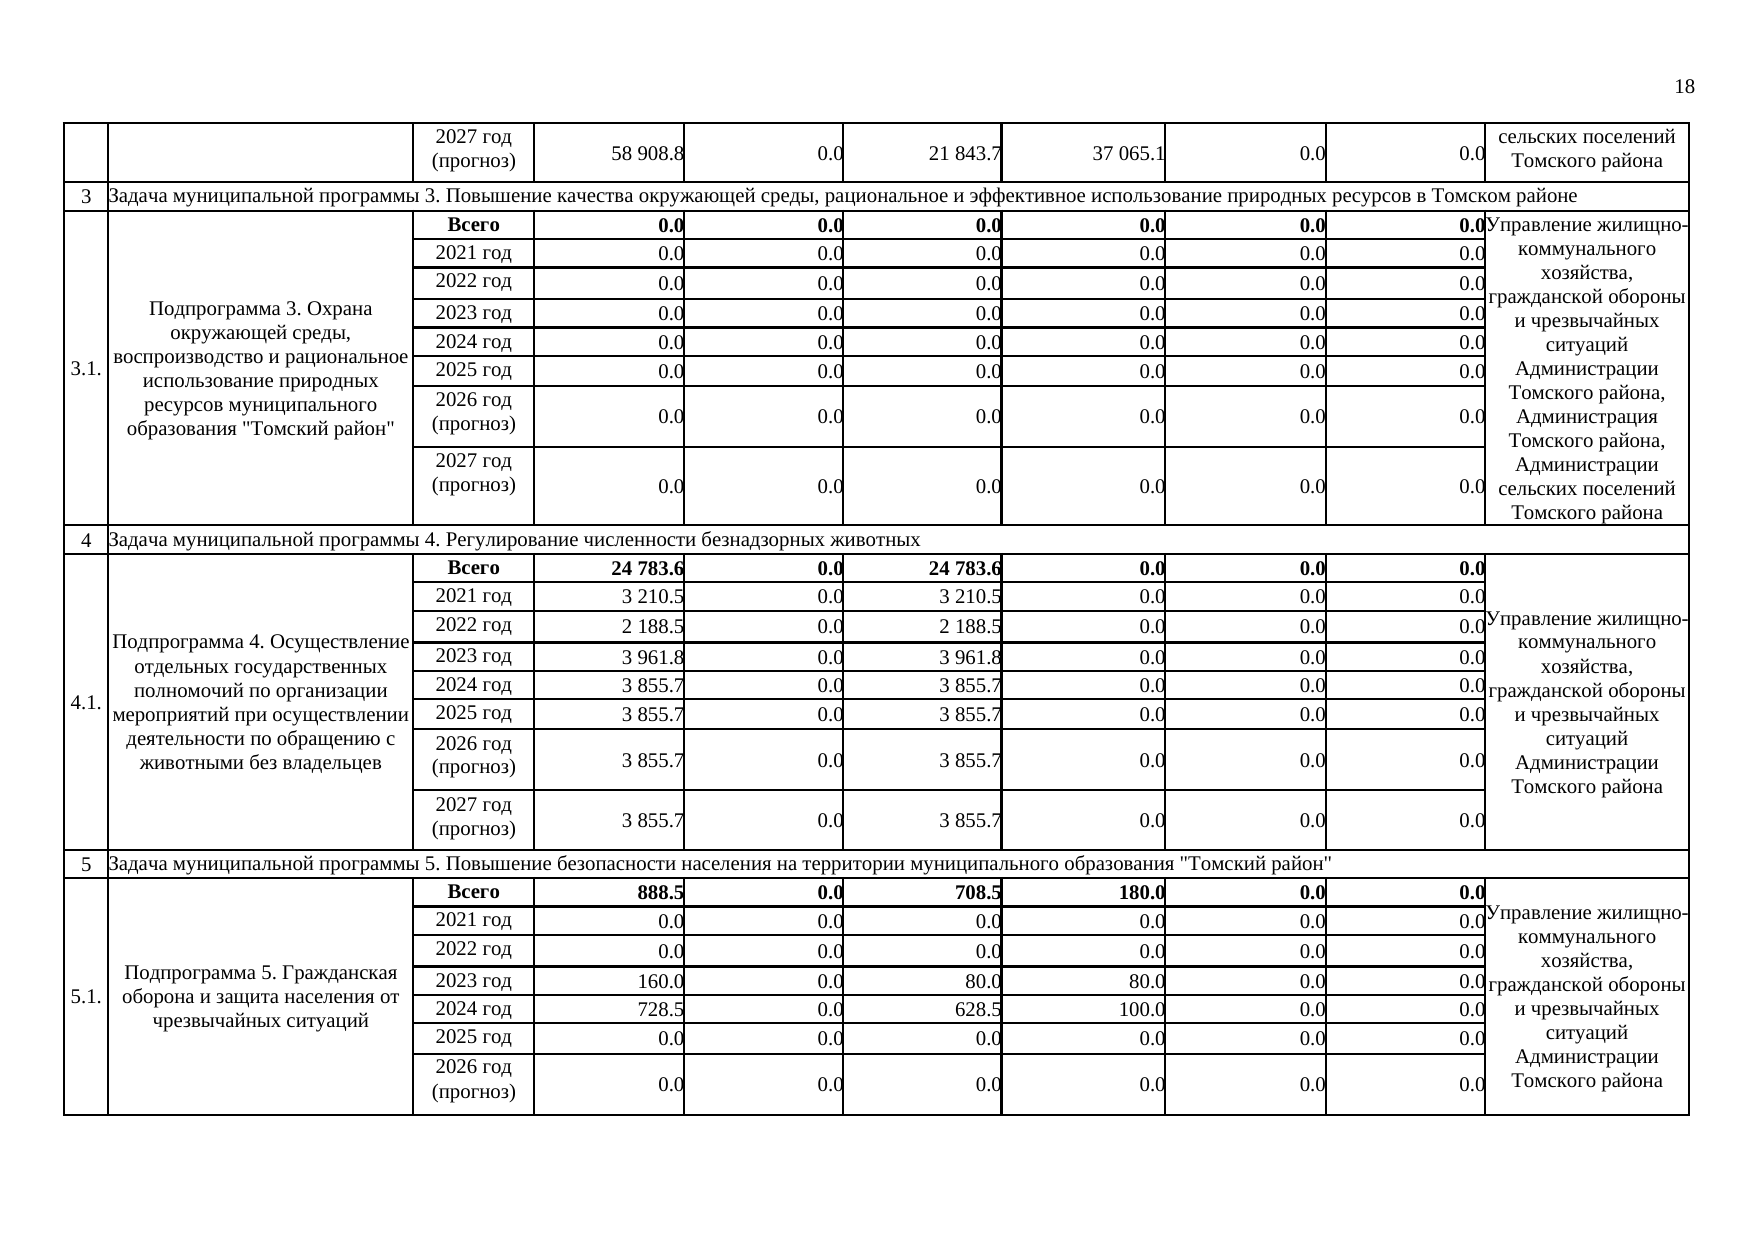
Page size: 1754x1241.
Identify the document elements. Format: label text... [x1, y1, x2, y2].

table_cell 80.0 [844, 968, 1000, 994]
table_cell 0.0 [1327, 730, 1484, 789]
table_cell 0.0 [1327, 672, 1484, 698]
table_cell 0.0 [1327, 555, 1484, 581]
table_cell 0.0 [1166, 124, 1325, 181]
table_cell 0.0 [1166, 672, 1325, 698]
table_cell 0.0 [685, 791, 842, 848]
table_cell 0.0 [844, 1024, 1000, 1052]
table_cell 0.0 [844, 269, 1000, 298]
table_cell 2022 год [414, 612, 533, 641]
table_cell 0.0 [535, 269, 683, 298]
table_cell 4 [65, 526, 107, 553]
table_cell 0.0 [844, 357, 1000, 385]
table_cell 888.5 [535, 879, 683, 905]
table_cell 0.0 [535, 1055, 683, 1113]
table_cell 0.0 [844, 908, 1000, 934]
table_cell 0.0 [1166, 968, 1325, 994]
table_cell 3 961.8 [535, 644, 683, 670]
table_cell Подпрограмма 4. Осуществление отдельных государственных полномочий по организации мероприятий при осуществлении деятельности по обращению с животными без владельцев [109, 555, 412, 848]
table_cell 0.0 [685, 936, 842, 965]
table_cell 3 855.7 [535, 672, 683, 698]
table_cell 3 210.5 [535, 583, 683, 610]
table_cell 0.0 [1003, 730, 1164, 789]
table_cell 0.0 [535, 357, 683, 385]
table_cell 0.0 [1327, 357, 1484, 385]
table_cell 37 065.1 [1003, 124, 1164, 181]
table_cell 0.0 [685, 269, 842, 298]
table_cell 0.0 [535, 300, 683, 326]
table_cell 0.0 [1003, 672, 1164, 698]
table_cell 0.0 [1003, 908, 1164, 934]
table_cell 0.0 [685, 612, 842, 641]
table_cell 0.0 [685, 672, 842, 698]
table_cell 728.5 [535, 996, 683, 1022]
table_cell 2026 год (прогноз) [414, 387, 533, 446]
table_cell 2027 год (прогноз) [414, 124, 533, 181]
table_cell 0.0 [1327, 329, 1484, 355]
table_cell 2027 год (прогноз) [414, 791, 533, 848]
table_cell Всего [414, 212, 533, 238]
table_cell 2021 год [414, 583, 533, 610]
table_cell 0.0 [1003, 700, 1164, 728]
table_cell 3.1. [65, 212, 107, 524]
table_cell 0.0 [535, 1024, 683, 1052]
table_cell 708.5 [844, 879, 1000, 905]
table_cell 0.0 [685, 555, 842, 581]
table_cell 0.0 [1327, 387, 1484, 446]
table_cell 0.0 [1166, 879, 1325, 905]
table_cell 58 908.8 [535, 124, 683, 181]
table_cell 0.0 [1166, 612, 1325, 641]
table_cell 0.0 [685, 908, 842, 934]
table_cell 2023 год [414, 968, 533, 994]
table_cell 0.0 [1327, 908, 1484, 934]
table_cell 0.0 [1003, 583, 1164, 610]
table_cell 0.0 [1003, 1055, 1164, 1113]
table_cell 0.0 [1166, 936, 1325, 965]
table_cell 2026 год (прогноз) [414, 1055, 533, 1113]
table_cell 2022 год [414, 936, 533, 965]
table_cell 0.0 [685, 1024, 842, 1052]
table_cell 0.0 [1003, 936, 1164, 965]
table_cell 0.0 [685, 1055, 842, 1113]
table_cell 0.0 [844, 240, 1000, 266]
table_cell 0.0 [535, 329, 683, 355]
table_cell 0.0 [1166, 269, 1325, 298]
table_cell 2023 год [414, 644, 533, 670]
table_cell 0.0 [685, 583, 842, 610]
table_cell 0.0 [685, 448, 842, 524]
table_cell 0.0 [1327, 240, 1484, 266]
table_cell 0.0 [844, 387, 1000, 446]
table_cell 0.0 [535, 212, 683, 238]
table_cell Управление жилищно-коммунального хозяйства, гражданской обороны и чрезвычайных ситуаций Администрации Томского района, Администрация Томского района, Администрации сельских поселений Томского района [1486, 212, 1688, 524]
table_cell 0.0 [685, 124, 842, 181]
table_cell 0.0 [1166, 700, 1325, 728]
table_cell Управление жилищно-коммунального хозяйства, гражданской обороны и чрезвычайных ситуаций Администрации Томского района [1486, 555, 1688, 848]
table_cell 628.5 [844, 996, 1000, 1022]
table_cell 0.0 [1003, 612, 1164, 641]
table_cell 2023 год [414, 300, 533, 326]
table_cell 21 843.7 [844, 124, 1000, 181]
table_cell 0.0 [1327, 212, 1484, 238]
table_cell 0.0 [1166, 1055, 1325, 1113]
table_cell 2027 год (прогноз) [414, 448, 533, 524]
table_cell 0.0 [1166, 996, 1325, 1022]
table_cell 3 855.7 [535, 700, 683, 728]
table_cell 24 783.6 [844, 555, 1000, 581]
table_cell 0.0 [685, 212, 842, 238]
table_cell 0.0 [685, 240, 842, 266]
table_cell 2025 год [414, 1024, 533, 1052]
table_cell 0.0 [1166, 908, 1325, 934]
table_cell 0.0 [1003, 357, 1164, 385]
table_cell 0.0 [1327, 448, 1484, 524]
table_cell 2022 год [414, 269, 533, 298]
table_cell 3 855.7 [844, 672, 1000, 698]
table_cell 0.0 [535, 387, 683, 446]
table_cell 0.0 [685, 879, 842, 905]
table_cell 0.0 [1003, 448, 1164, 524]
table_cell 0.0 [1327, 583, 1484, 610]
table_cell 0.0 [844, 936, 1000, 965]
table_cell 0.0 [1327, 700, 1484, 728]
table_cell 24 783.6 [535, 555, 683, 581]
table_cell 0.0 [1327, 879, 1484, 905]
table_cell 0.0 [685, 996, 842, 1022]
table_cell 0.0 [1003, 387, 1164, 446]
table_cell 3 210.5 [844, 583, 1000, 610]
table_cell 3 855.7 [844, 791, 1000, 848]
table_cell 0.0 [1166, 329, 1325, 355]
table_cell Задача муниципальной программы 4. Регулирование численности безнадзорных животных [109, 526, 1688, 553]
table_cell 0.0 [844, 212, 1000, 238]
table_cell 4.1. [65, 555, 107, 848]
table_cell 2 188.5 [535, 612, 683, 641]
table_cell 0.0 [1166, 730, 1325, 789]
table_cell 2026 год (прогноз) [414, 730, 533, 789]
table_cell Подпрограмма 3. Охрана окружающей среды, воспроизводство и рациональное использование природных ресурсов муниципального образования "Томский район" [109, 212, 412, 524]
table_cell 0.0 [535, 448, 683, 524]
table_cell 3 961.8 [844, 644, 1000, 670]
table_cell 0.0 [1327, 1055, 1484, 1113]
table_cell 0.0 [685, 700, 842, 728]
table_cell 0.0 [1003, 555, 1164, 581]
table_cell 2024 год [414, 996, 533, 1022]
table_cell 0.0 [685, 968, 842, 994]
table_cell 0.0 [1166, 212, 1325, 238]
table_cell 0.0 [1003, 300, 1164, 326]
table_cell Подпрограмма 5. Гражданская оборона и защита населения от чрезвычайных ситуаций [109, 879, 412, 1113]
table_cell 0.0 [1003, 791, 1164, 848]
table_cell Задача муниципальной программы 3. Повышение качества окружающей среды, рациональное и эффективное использование природных ресурсов в Томском районе [109, 183, 1688, 209]
table_cell 0.0 [685, 300, 842, 326]
table_cell 2021 год [414, 240, 533, 266]
table_cell 0.0 [1327, 124, 1484, 181]
table_cell 0.0 [844, 1055, 1000, 1113]
table_cell 0.0 [1166, 357, 1325, 385]
table_cell 0.0 [1166, 644, 1325, 670]
table_cell 0.0 [1003, 329, 1164, 355]
table_cell 0.0 [1327, 996, 1484, 1022]
table_cell 0.0 [535, 240, 683, 266]
table_cell 0.0 [1003, 212, 1164, 238]
table_cell 0.0 [685, 329, 842, 355]
table_cell Управление жилищно-коммунального хозяйства, гражданской обороны и чрезвычайных ситуаций Администрации Томского района [1486, 879, 1688, 1113]
table_cell 0.0 [1003, 240, 1164, 266]
table_cell 0.0 [1327, 1024, 1484, 1052]
table_cell 2021 год [414, 908, 533, 934]
table_cell 3 855.7 [535, 730, 683, 789]
table_cell 0.0 [1327, 644, 1484, 670]
table_cell 0.0 [1166, 300, 1325, 326]
table_cell 2024 год [414, 329, 533, 355]
table_cell Всего [414, 879, 533, 905]
table_cell 80.0 [1003, 968, 1164, 994]
table_cell 160.0 [535, 968, 683, 994]
table_cell 3 [65, 183, 107, 209]
table_cell 0.0 [685, 357, 842, 385]
table_cell 100.0 [1003, 996, 1164, 1022]
table_cell 0.0 [1327, 612, 1484, 641]
table_cell 3 855.7 [844, 730, 1000, 789]
table_cell 0.0 [1166, 555, 1325, 581]
table_cell 0.0 [535, 936, 683, 965]
table_cell 5.1. [65, 879, 107, 1113]
table_cell 0.0 [1003, 644, 1164, 670]
table_cell 0.0 [844, 300, 1000, 326]
table_cell 0.0 [1166, 387, 1325, 446]
table_cell 0.0 [1327, 269, 1484, 298]
table_cell 0.0 [685, 644, 842, 670]
table_cell 0.0 [1166, 448, 1325, 524]
table_cell 180.0 [1003, 879, 1164, 905]
table_cell 2025 год [414, 700, 533, 728]
table_cell 0.0 [1327, 936, 1484, 965]
table_cell 0.0 [535, 908, 683, 934]
table_cell Всего [414, 555, 533, 581]
table_cell 0.0 [1003, 269, 1164, 298]
table_cell 0.0 [1003, 1024, 1164, 1052]
table_cell 5 [65, 851, 107, 877]
table_cell 2024 год [414, 672, 533, 698]
table_cell Задача муниципальной программы 5. Повышение безопасности населения на территории муниципального образования "Томский район" [109, 851, 1688, 877]
table_cell 0.0 [1166, 791, 1325, 848]
table_cell 0.0 [685, 730, 842, 789]
table_cell 0.0 [1327, 791, 1484, 848]
table_cell 0.0 [685, 387, 842, 446]
table_cell 0.0 [844, 448, 1000, 524]
table_cell 3 855.7 [844, 700, 1000, 728]
table_cell 0.0 [1166, 240, 1325, 266]
table_cell 3 855.7 [535, 791, 683, 848]
table_cell 0.0 [1166, 583, 1325, 610]
table_cell 0.0 [1166, 1024, 1325, 1052]
table_cell 2025 год [414, 357, 533, 385]
table_cell 0.0 [844, 329, 1000, 355]
table_cell 2 188.5 [844, 612, 1000, 641]
table_cell 0.0 [1327, 300, 1484, 326]
table_cell 0.0 [1327, 968, 1484, 994]
